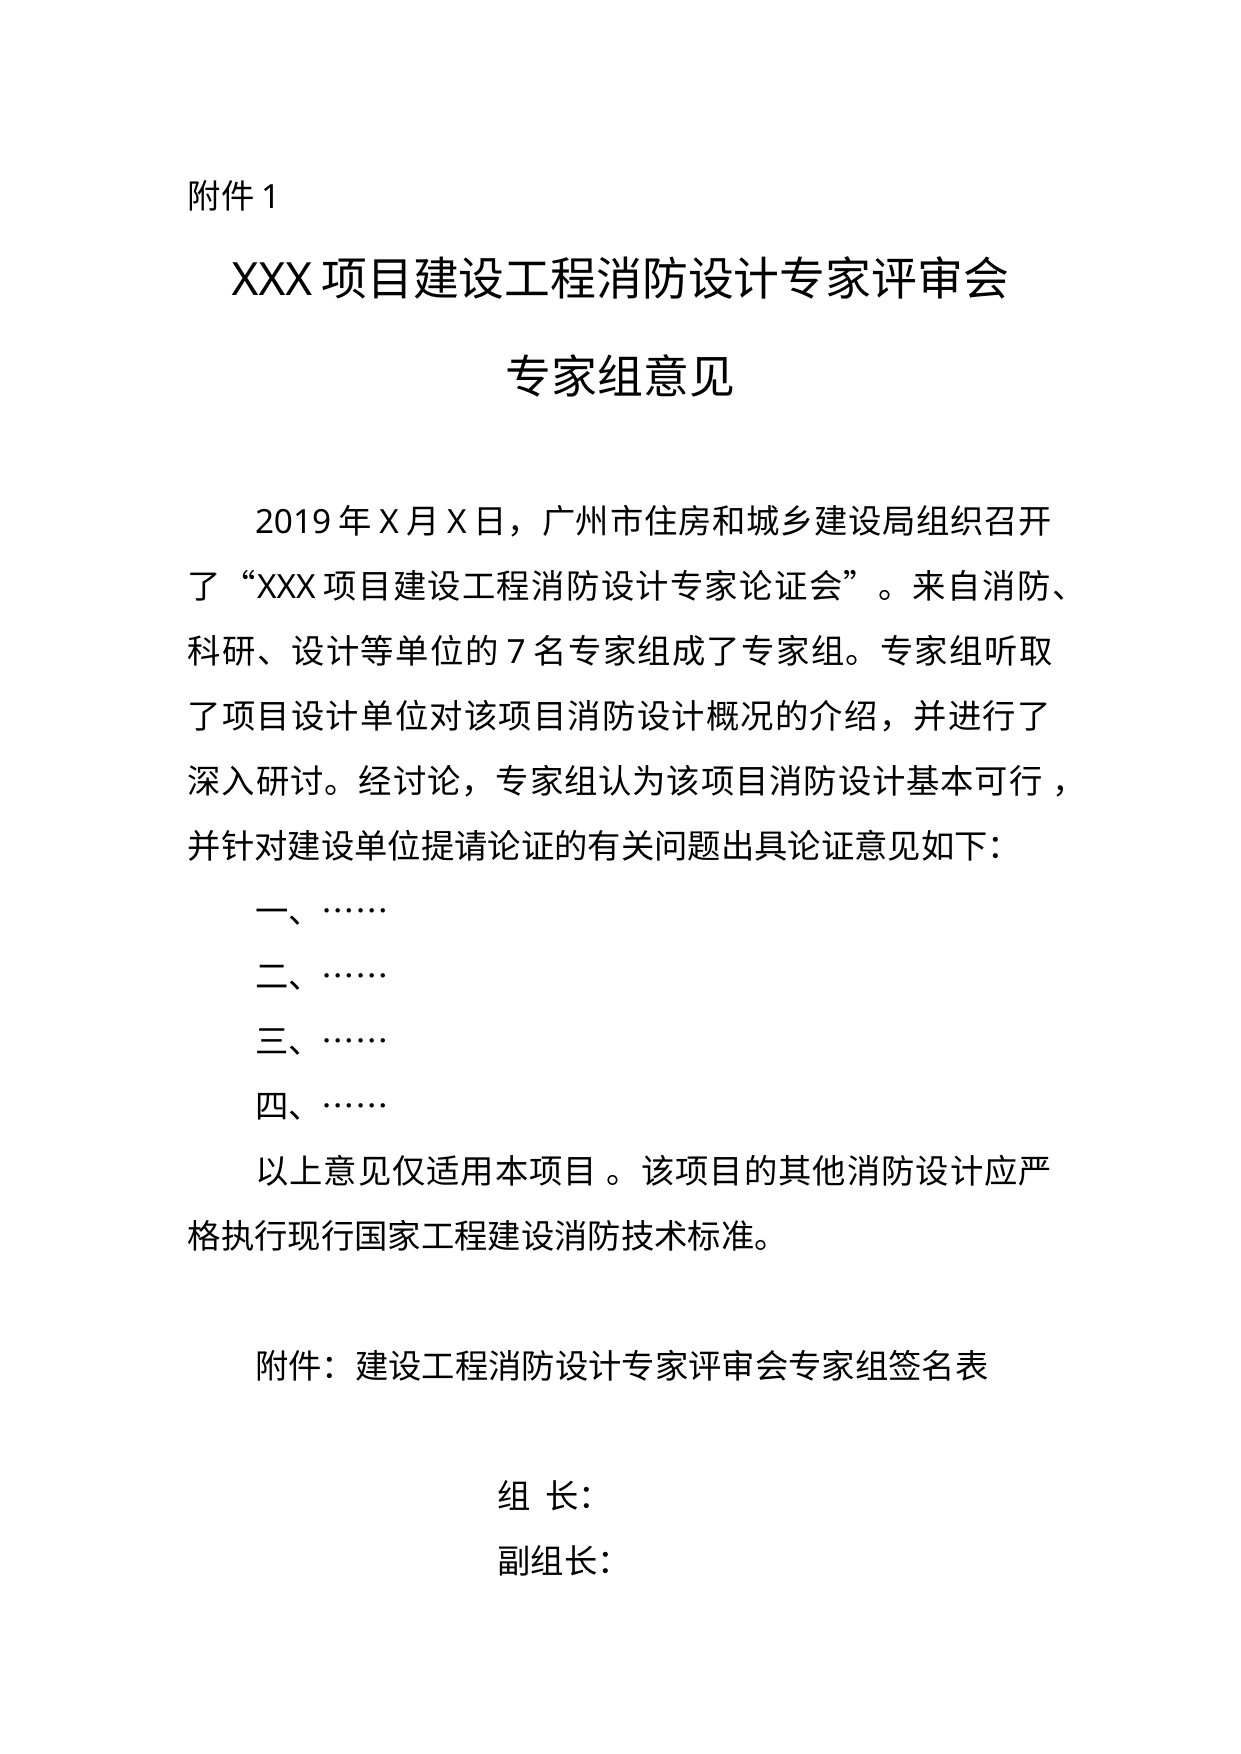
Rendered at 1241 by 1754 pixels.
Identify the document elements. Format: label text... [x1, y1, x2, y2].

text 四、…… [187, 1072, 1053, 1137]
text 2019年X月X日，广州市住房和城乡建设局组织召开了“XXX项目建设工程消防设计专家论证会”。来自消防、科研、设计等单位的7名专家组成了专家组。专家组听取了项目设计单位对该项目消防设计概况的介绍，并进行了深入研讨。经讨论，专家组认为该项目消防设计基本可行 ，并针对建设单位提请论证的有关问题出具论证意见如下： [187, 487, 1053, 877]
text 副组长： [187, 1527, 1053, 1592]
text 以上意见仅适用本项目 。该项目的其他消防设计应严格执行现行国家工程建设消防技术标准。 [187, 1137, 1053, 1267]
text 组 长： [187, 1462, 1053, 1527]
text 附件：建设工程消防设计专家评审会专家组签名表 [187, 1332, 1053, 1397]
text 二、…… [187, 942, 1053, 1007]
text XXX项目建设工程消防设计专家评审会 [187, 227, 1053, 324]
text 附件1 [187, 162, 825, 227]
text 一、…… [187, 877, 1053, 942]
text 三、…… [187, 1007, 1053, 1072]
text 专家组意见 [187, 324, 1053, 422]
